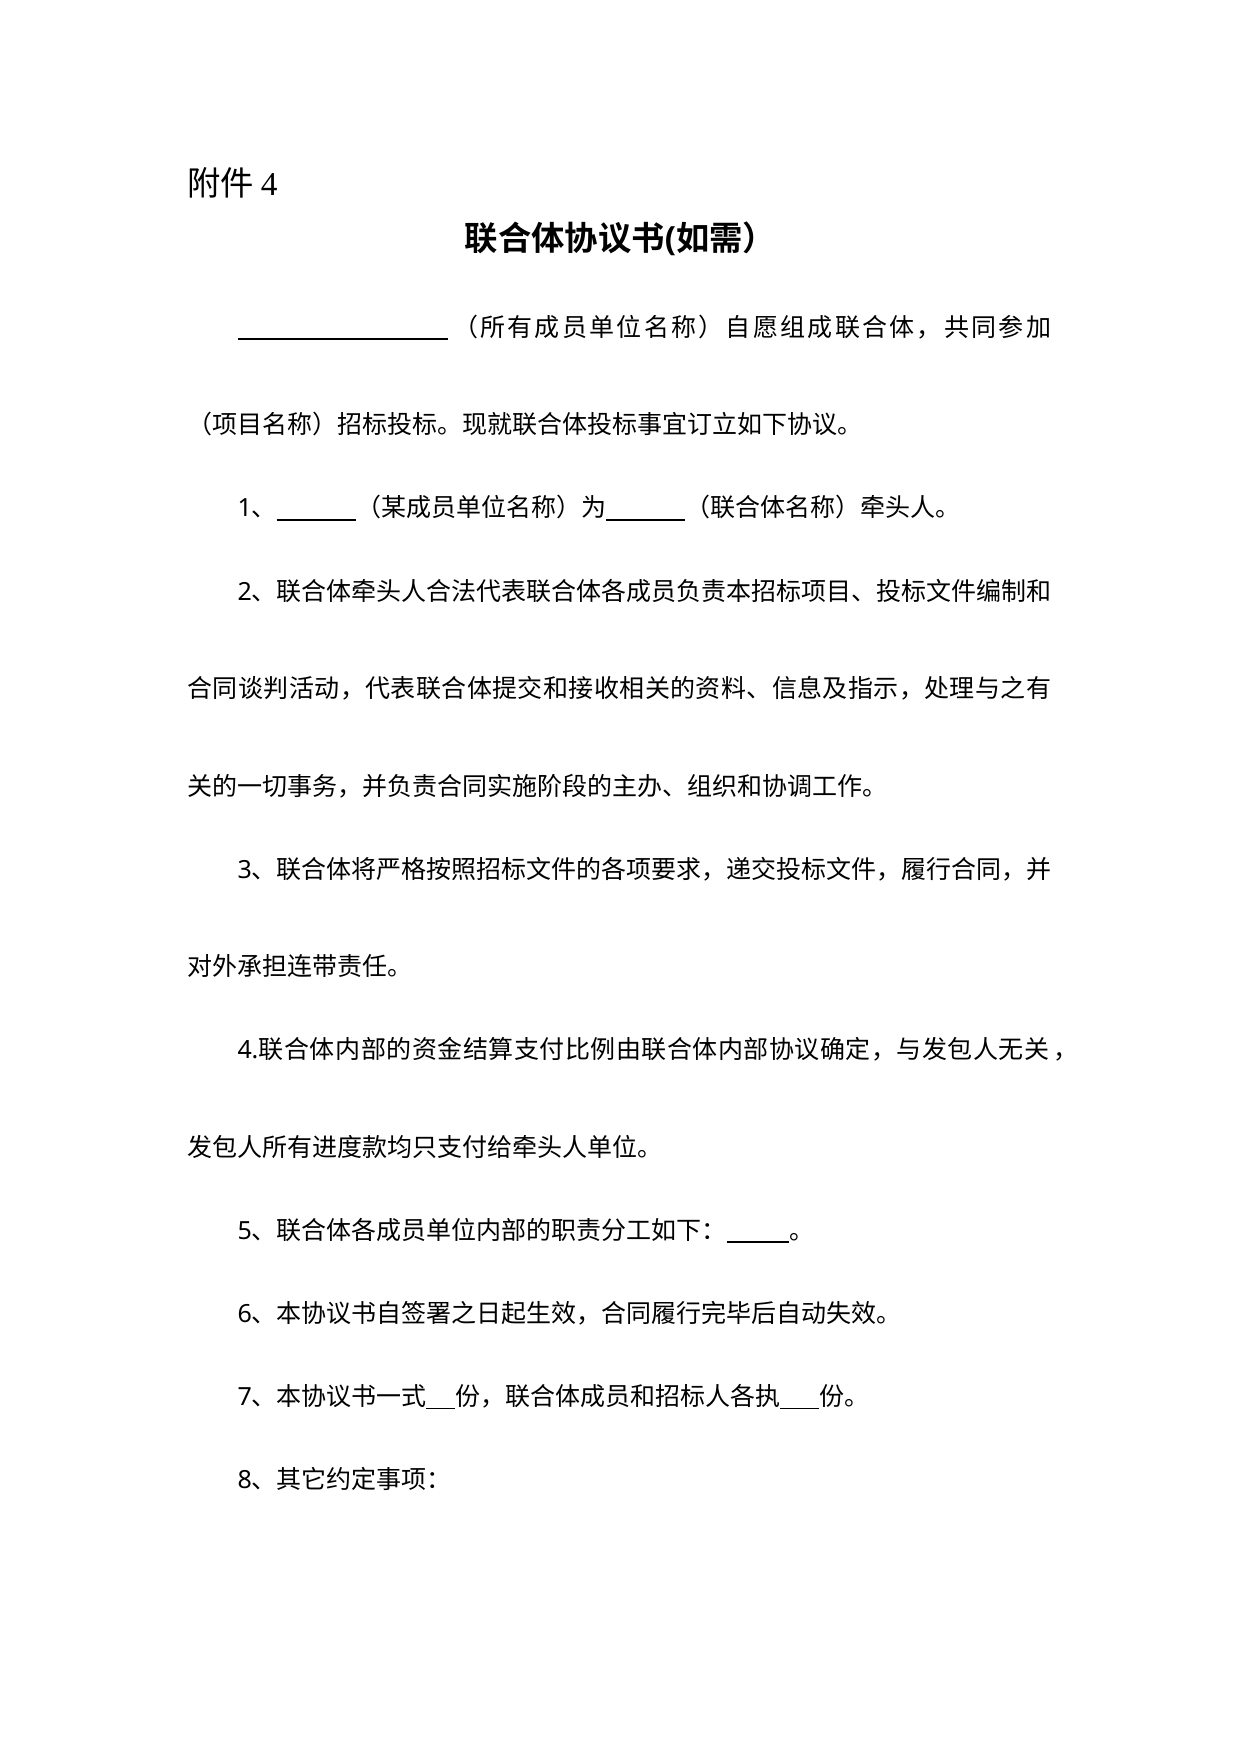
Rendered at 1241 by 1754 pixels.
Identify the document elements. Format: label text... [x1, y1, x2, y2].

text 7、本协议书一式 份，联合体成员和招标人各执 份。 [187, 1362, 1053, 1427]
text 8、其它约定事项： [187, 1445, 1053, 1510]
text 6、本协议书自签署之日起生效，合同履行完毕后自动失效。 [187, 1279, 1053, 1344]
text 5、联合体各成员单位内部的职责分工如下： 。 [187, 1196, 1053, 1261]
text 联合体协议书(如需） [187, 204, 1053, 269]
text 3、联合体将严格按照招标文件的各项要求，递交投标文件，履行合同，并对外承担连带责任。 [187, 835, 1053, 997]
text 4.联合体内部的资金结算支付比例由联合体内部协议确定，与发包人无关，发包人所有进度款均只支付给牵头人单位。 [187, 1015, 1053, 1178]
text （所有成员单位名称）自愿组成联合体，共同参加 （项目名称）招标投标。现就联合体投标事宜订立如下协议。 [187, 293, 1053, 455]
text 2、联合体牵头人合法代表联合体各成员负责本招标项目、投标文件编制和合同谈判活动，代表联合体提交和接收相关的资料、信息及指示，处理与之有关的一切事务，并负责合同实施阶段的主办、组织和协调工作。 [187, 557, 1053, 817]
text 1、 （某成员单位名称）为 （联合体名称）牵头人。 [187, 473, 1053, 538]
text 附件4 [187, 162, 1053, 204]
